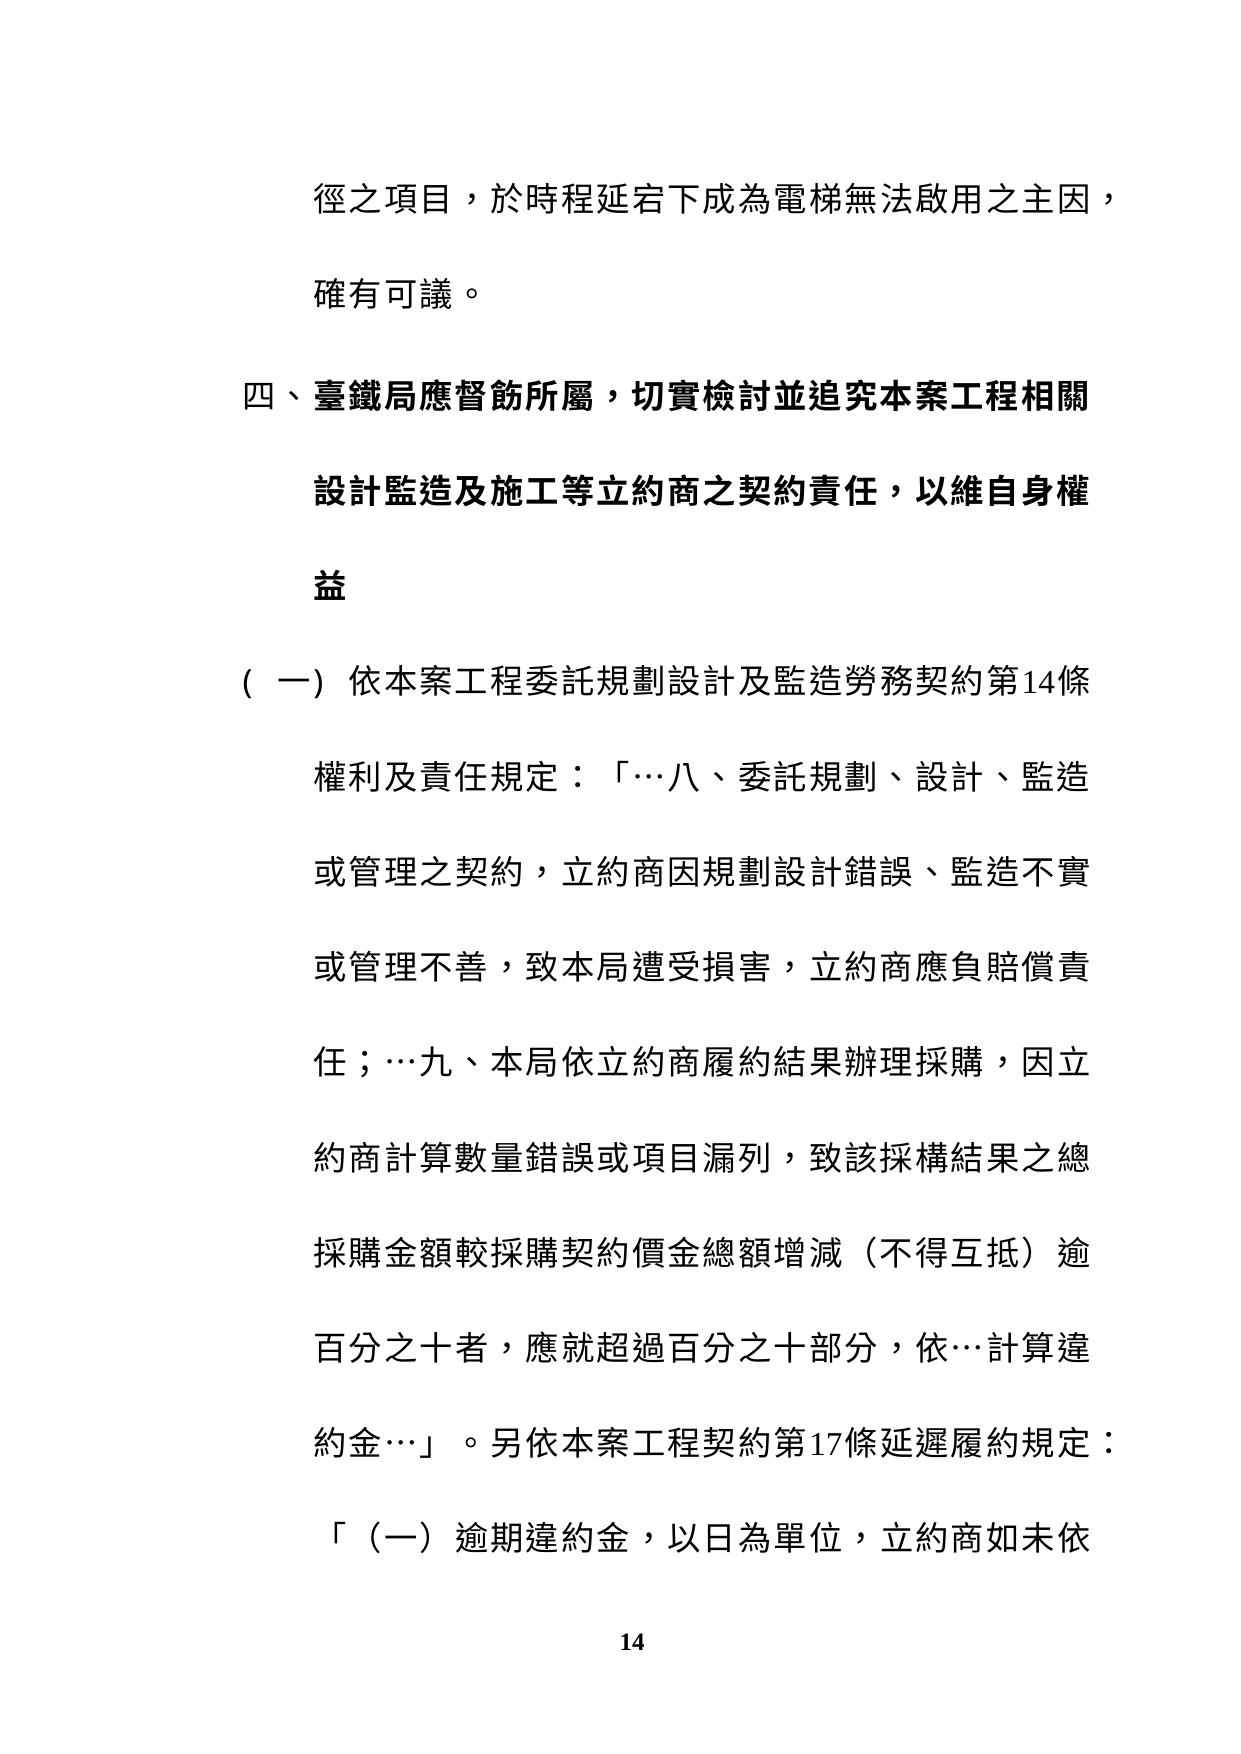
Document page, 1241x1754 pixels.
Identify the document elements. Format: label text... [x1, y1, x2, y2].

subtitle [242, 632, 1092, 1584]
subtitle 臺鐵局應督飭所屬，切實檢討並追究本案工程相關設計監造及施工等立約商之契約責任，以維自身權益 [207, 346, 1092, 632]
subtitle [242, 149, 1092, 340]
